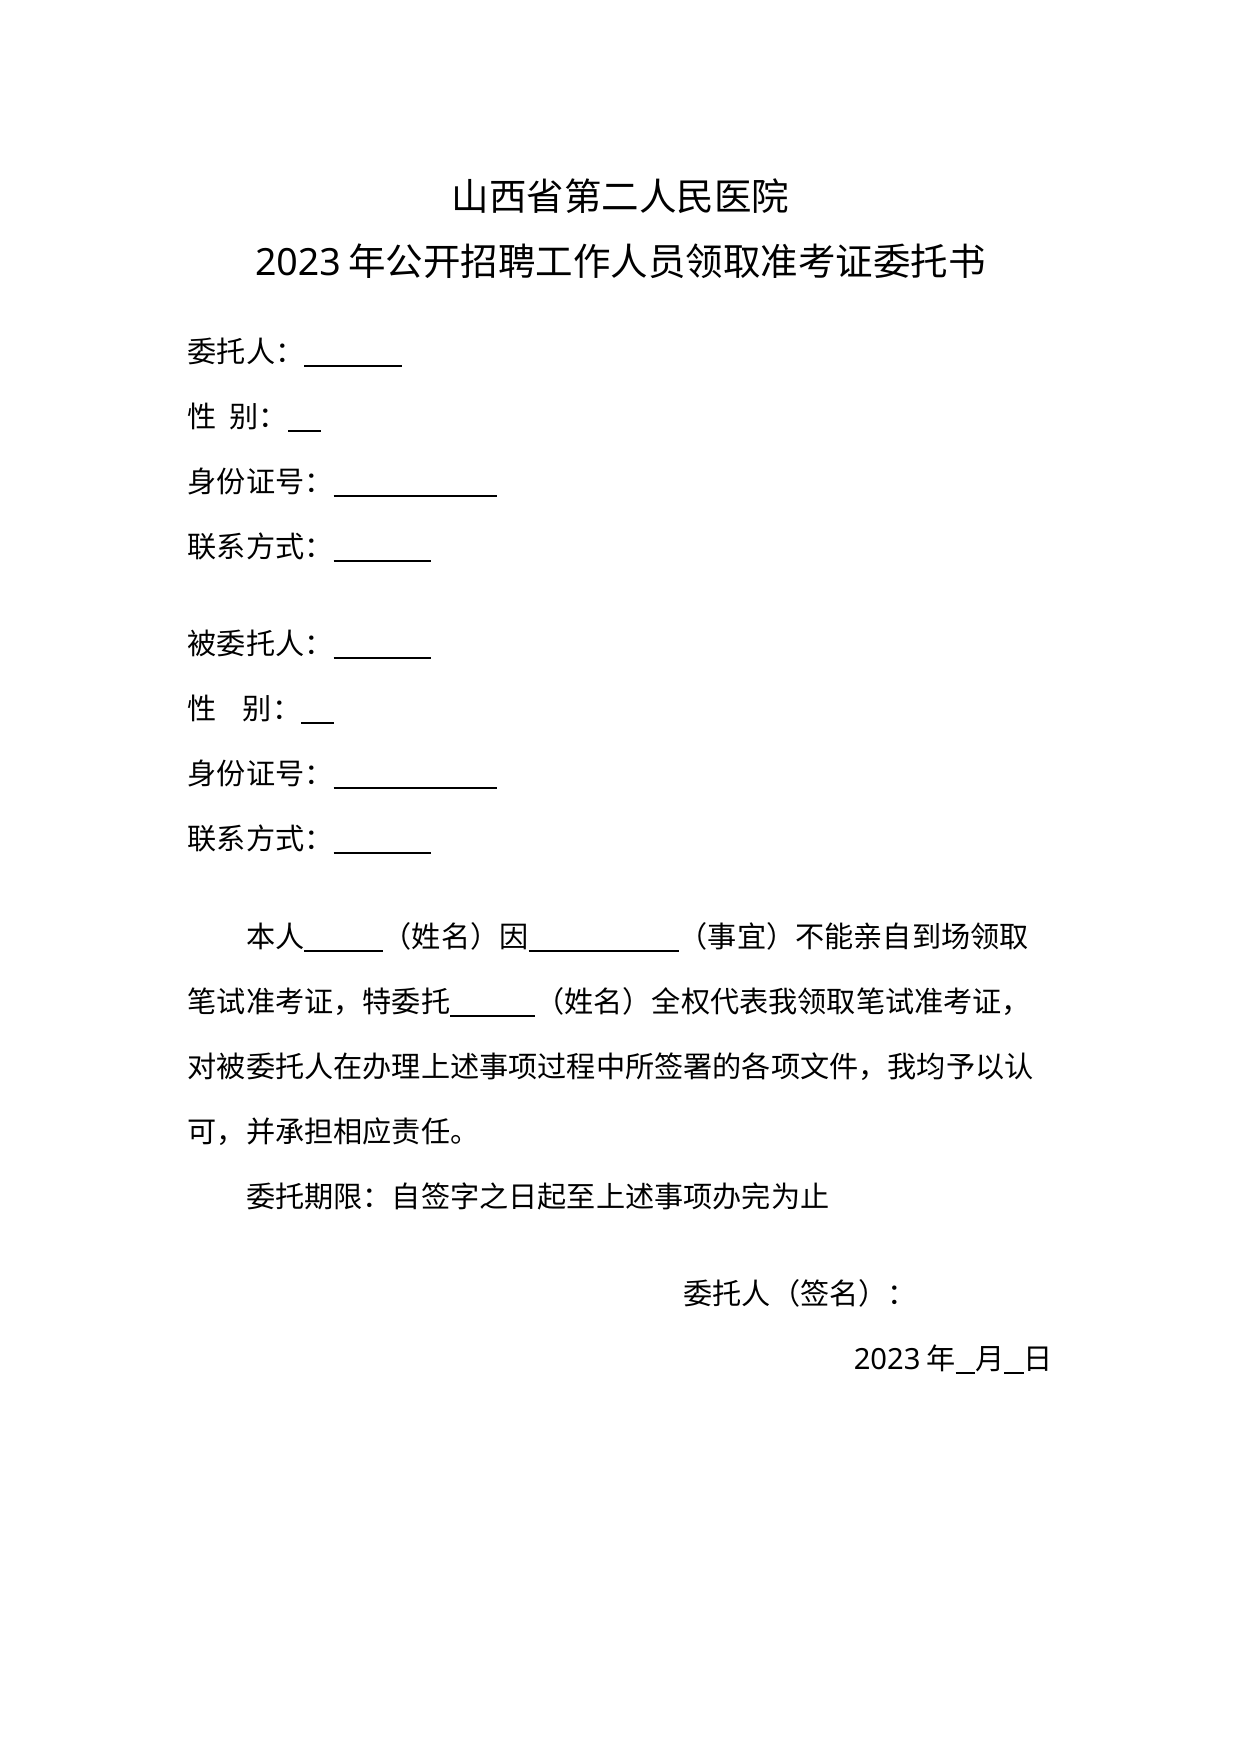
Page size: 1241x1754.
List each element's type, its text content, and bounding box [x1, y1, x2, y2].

text 山西省第二人民医院 [187, 162, 1053, 227]
text 委托人（签名）： [187, 1259, 1053, 1324]
text 性 别： [187, 674, 1062, 739]
text 委托人： [187, 317, 1053, 382]
text 身份证号： [187, 739, 1053, 804]
text 2023年公开招聘工作人员领取准考证委托书 [187, 227, 1053, 292]
text 委托期限：自签字之日起至上述事项办完为止 [187, 1162, 1053, 1227]
text 被委托人： [187, 609, 1053, 674]
text 本人 （姓名）因 （事宜）不能亲自到场领取笔试准考证，特委托 （姓名）全权代表我领取笔试准考证，对被委托人在办理上述事项过程中所签署的各项文件，我均予以认可，并承担相应责任。 [187, 902, 1053, 1162]
text 身份证号： [187, 447, 1053, 512]
text 联系方式： [187, 512, 1053, 577]
text 性 别： [187, 382, 1053, 447]
text 联系方式： [187, 804, 1053, 869]
text 2023年 月 日 [187, 1324, 1053, 1389]
